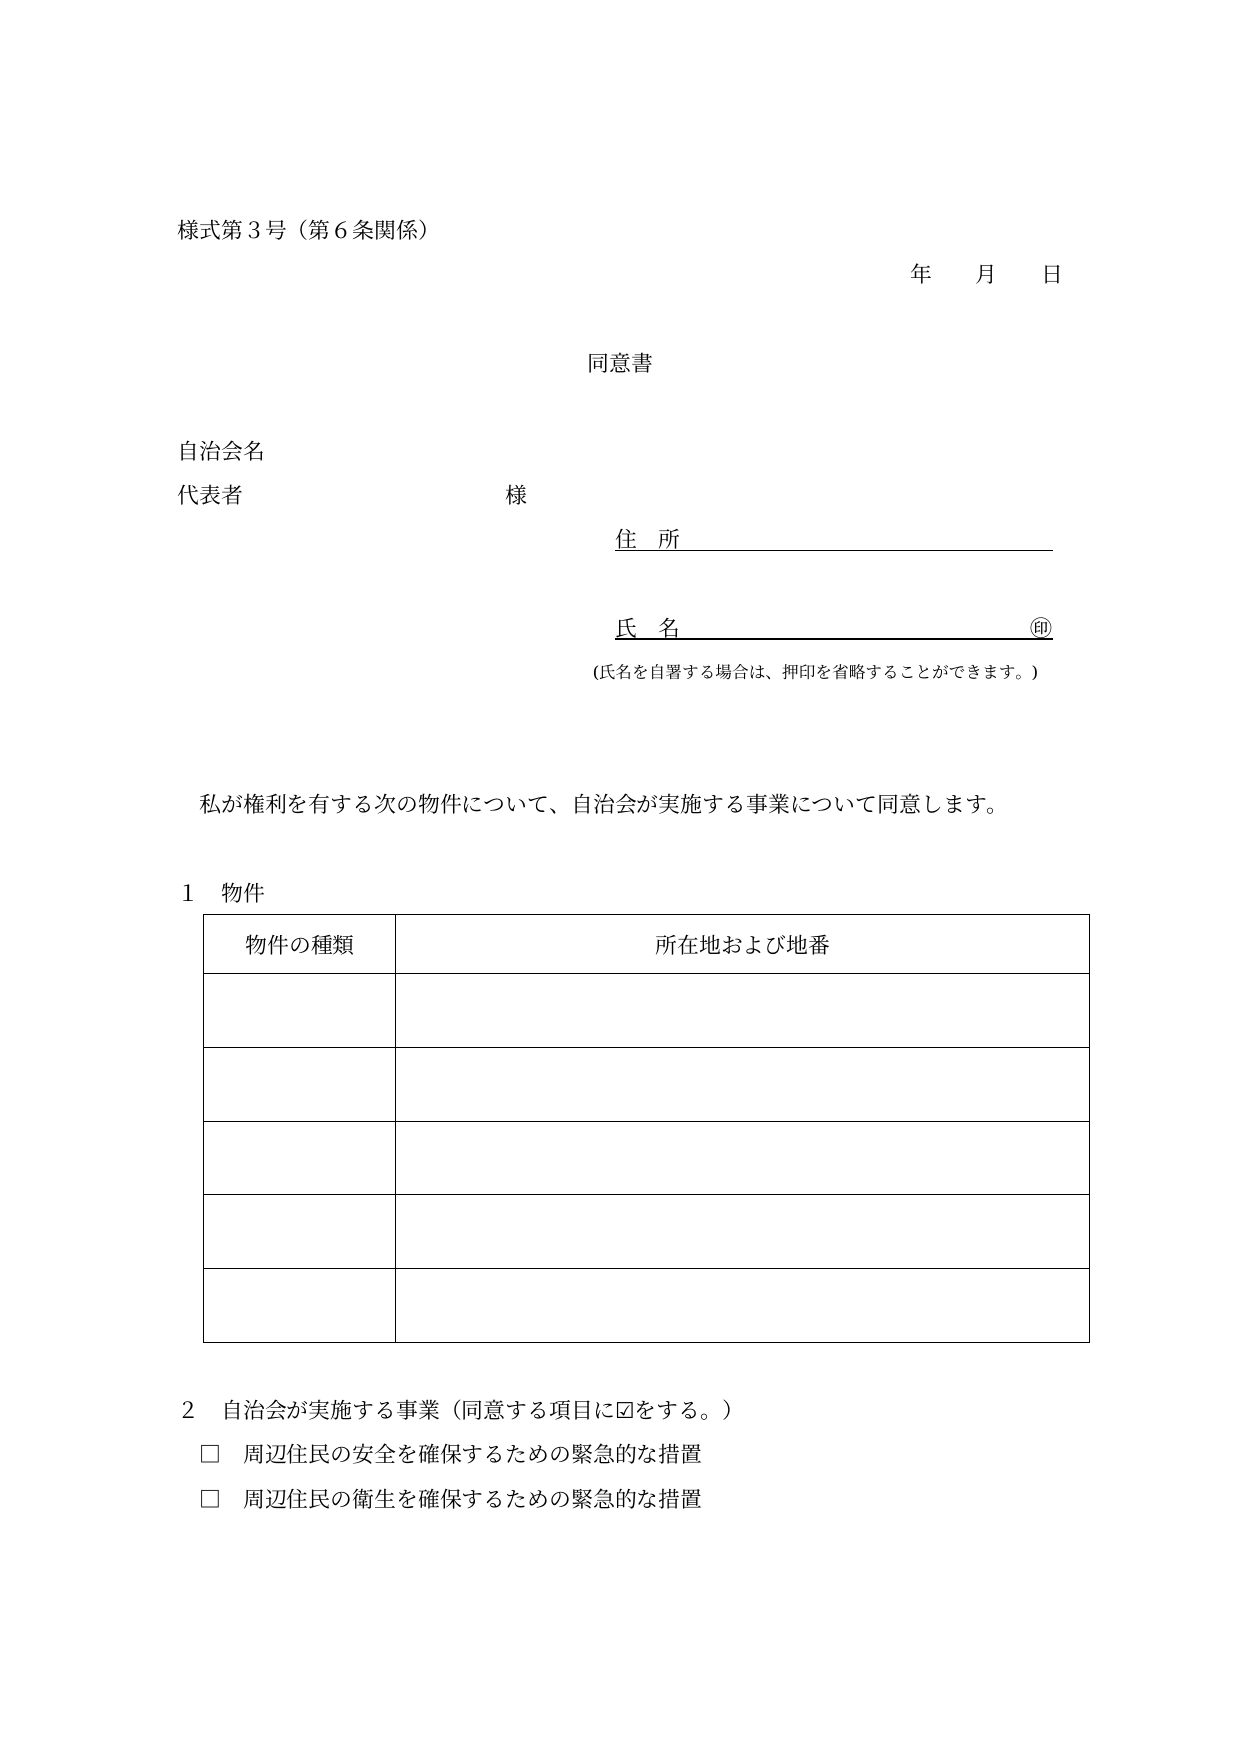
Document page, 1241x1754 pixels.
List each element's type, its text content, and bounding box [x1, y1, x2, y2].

table_cell [204, 1195, 395, 1268]
text (氏名を自署する場合は、押印を省略することができます。) [177, 649, 1063, 693]
text 自治会名 [177, 428, 1063, 472]
table_cell [204, 1048, 395, 1121]
text 氏 名 ㊞ [177, 605, 1063, 649]
text 年 月 日 [177, 251, 1063, 296]
text 様式第３号（第６条関係） [177, 207, 1063, 251]
text □ 周辺住民の安全を確保するための緊急的な措置 [177, 1431, 1063, 1475]
table_header 物件の種類 [204, 915, 395, 973]
table_cell [396, 974, 1089, 1047]
text ２ 自治会が実施する事業（同意する項目に☑をする。） [177, 1387, 1063, 1431]
table_header 所在地および地番 [396, 915, 1089, 973]
text 私が権利を有する次の物件について、自治会が実施する事業について同意します。 [177, 781, 1063, 826]
table_cell [396, 1048, 1089, 1121]
text □ 周辺住民の衛生を確保するための緊急的な措置 [177, 1475, 1063, 1519]
text １ 物件 [177, 870, 1063, 914]
text 同意書 [177, 340, 1063, 384]
text 代表者 様 [177, 472, 1063, 516]
text 住 所 [177, 516, 1063, 561]
table_cell [204, 974, 395, 1047]
table_cell [204, 1122, 395, 1194]
table_cell [204, 1269, 395, 1342]
table_cell [396, 1195, 1089, 1268]
table_cell [396, 1269, 1089, 1342]
table_cell [396, 1122, 1089, 1194]
